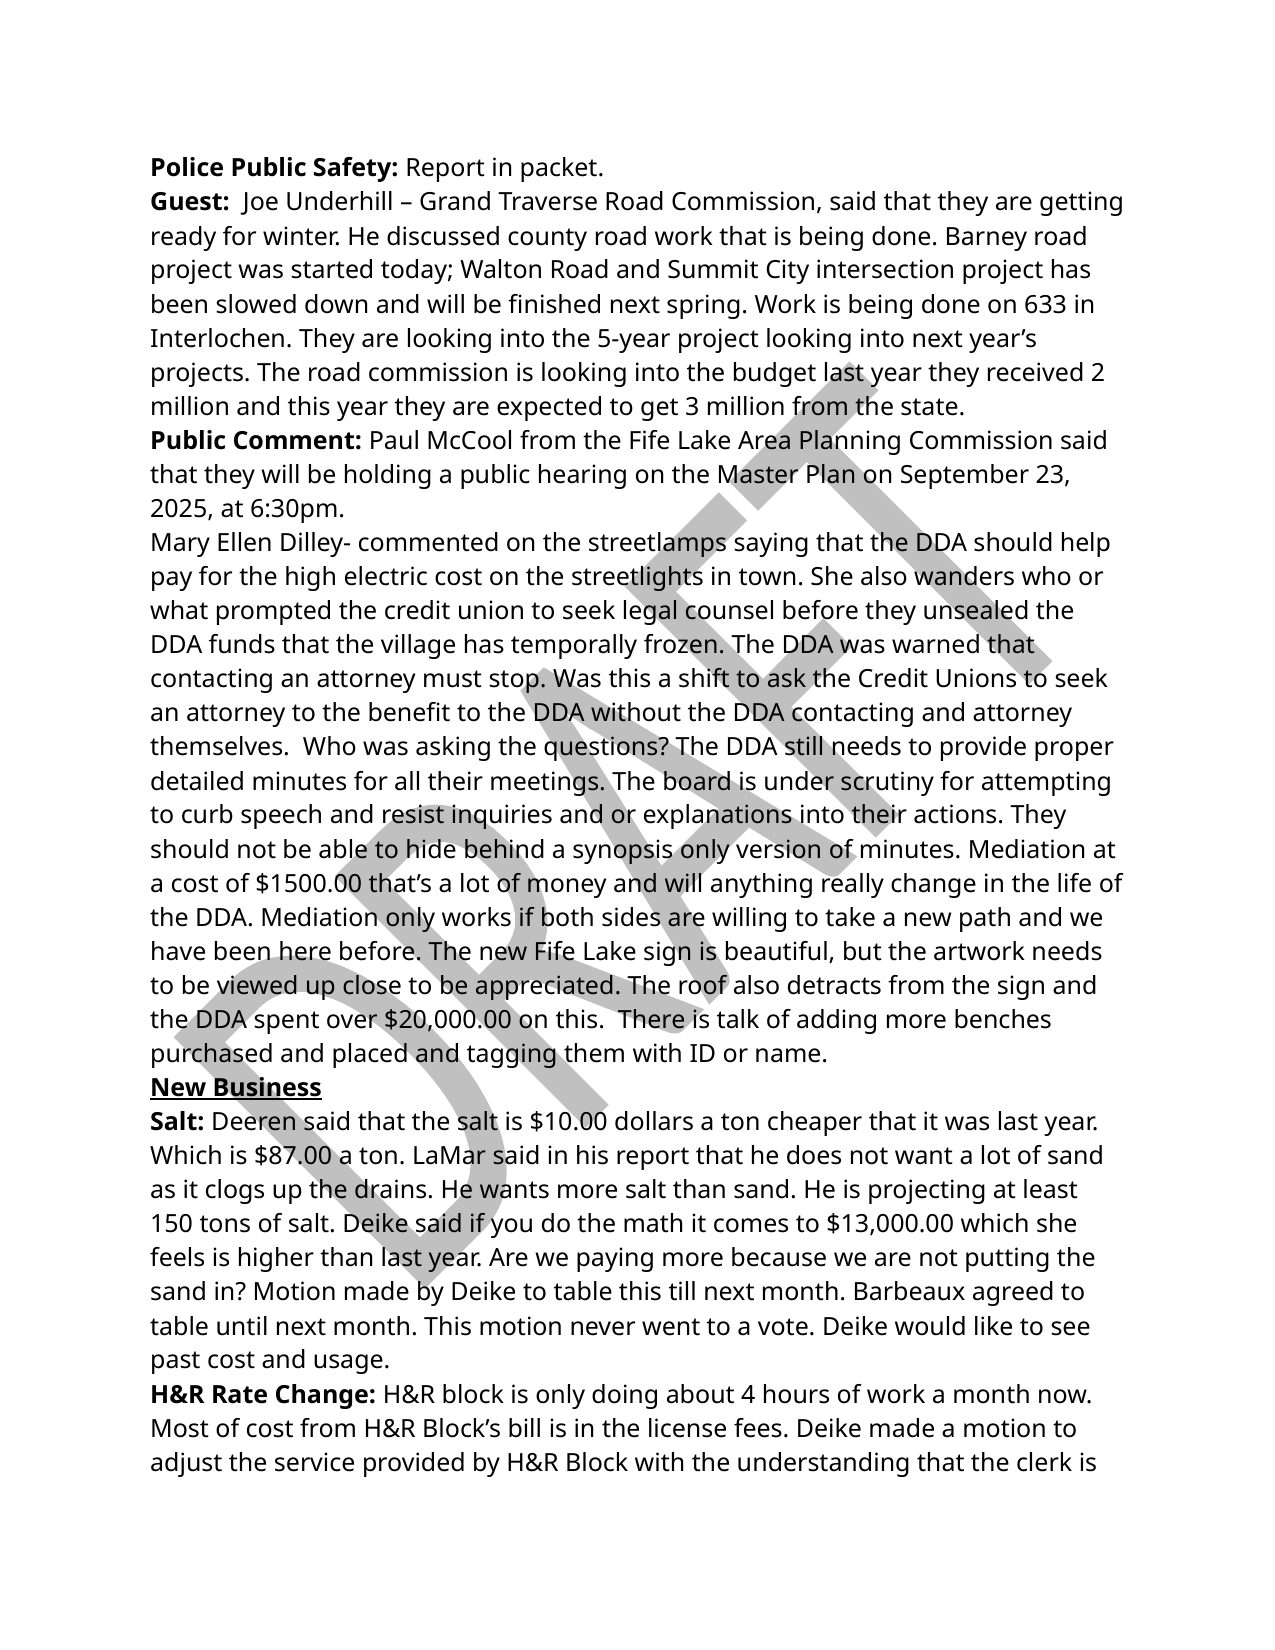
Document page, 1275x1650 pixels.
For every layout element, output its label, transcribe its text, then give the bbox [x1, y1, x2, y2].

text Guest: Joe Underhill – Grand Traverse Road Commission, said that they are getting ready for winter. He discussed county road work that is being done. Barney road project was started today; Walton Road and Summit City intersection project has been slowed down and will be finished next spring. Work is being done on 633 in Interlochen. They are looking into the 5-year project looking into next year’s projects. The road commission is looking into the budget last year they received 2 million and this year they are expected to get 3 million from the state. [150, 184, 1125, 422]
text Police Public Safety: Report in packet. [150, 150, 1125, 184]
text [150, 1376, 1125, 1478]
text Salt: Deeren said that the salt is $10.00 dollars a ton cheaper that it was last year. Which is $87.00 a ton. LaMar said in his report that he does not want a lot of sand as it clogs up the drains. He wants more salt than sand. He is projecting at least 150 tons of salt. Deike said if you do the math it comes to $13,000.00 which she feels is higher than last year. Are we paying more because we are not putting the sand in? Motion made by Deike to table this till next month. Barbeaux agreed to table until next month. This motion never went to a vote. Deike would like to see past cost and usage. [150, 1104, 1125, 1376]
text Mary Ellen Dilley- commented on the streetlamps saying that the DDA should help pay for the high electric cost on the streetlights in town. She also wanders who or what prompted the credit union to seek legal counsel before they unsealed the DDA funds that the village has temporally frozen. The DDA was warned that contacting an attorney must stop. Was this a shift to ask the Credit Unions to seek an attorney to the benefit to the DDA without the DDA contacting and attorney themselves. Who was asking the questions? The DDA still needs to provide proper detailed minutes for all their meetings. The board is under scrutiny for attempting to curb speech and resist inquiries and or explanations into their actions. They should not be able to hide behind a synopsis only version of minutes. Mediation at a cost of $1500.00 that’s a lot of money and will anything really change in the life of the DDA. Mediation only works if both sides are willing to take a new path and we have been here before. The new Fife Lake sign is beautiful, but the artwork needs to be viewed up close to be appreciated. The roof also detracts from the sign and the DDA spent over $20,000.00 on this. There is talk of adding more benches purchased and placed and tagging them with ID or name. [150, 525, 1125, 1070]
text New Business [150, 1070, 1125, 1104]
text Public Comment: Paul McCool from the Fife Lake Area Planning Commission said that they will be holding a public hearing on the Master Plan on September 23, 2025, at 6:30pm. [150, 422, 1125, 525]
